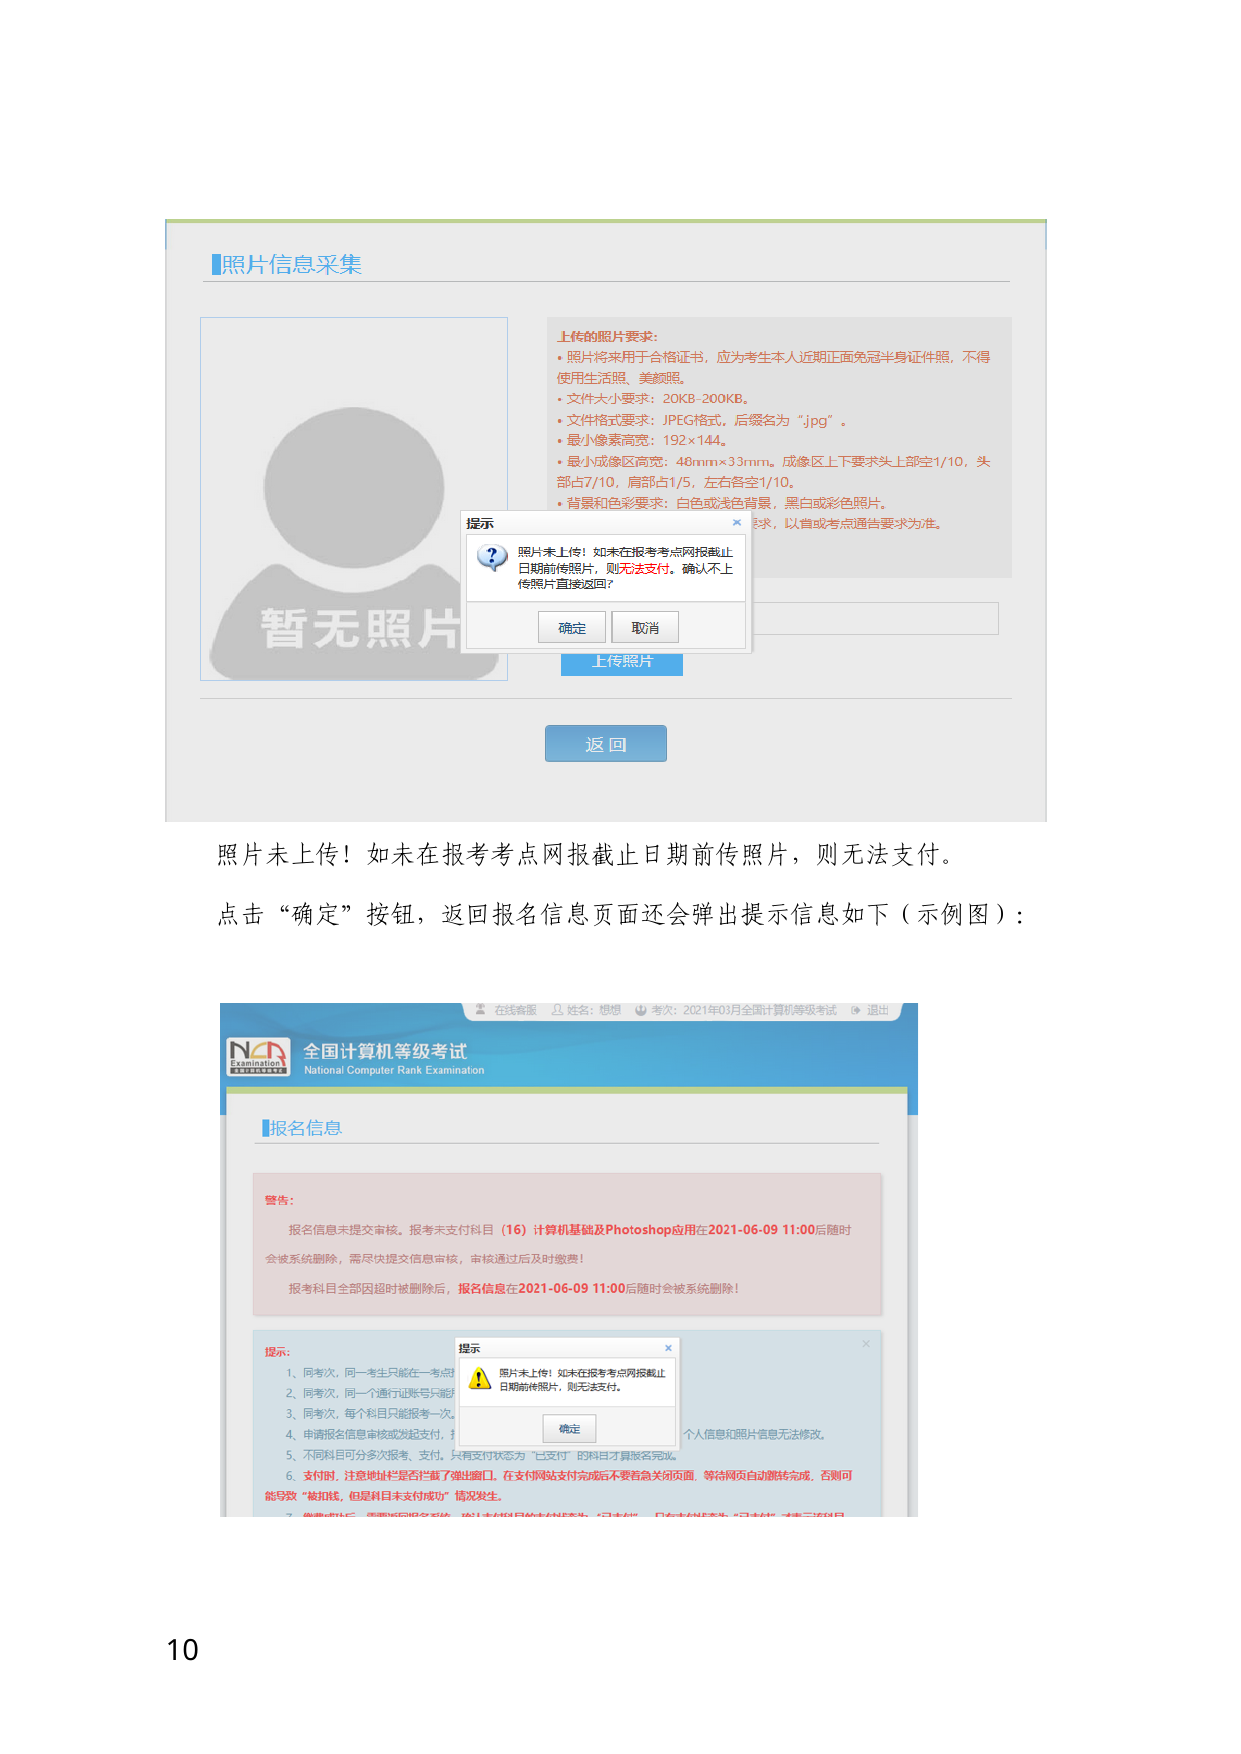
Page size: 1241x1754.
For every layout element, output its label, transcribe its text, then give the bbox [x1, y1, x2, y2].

text 照片未上传！如未在报考考点网报截止日期前传照片，则无法支付。 [165, 822, 1087, 883]
picture [165, 219, 1047, 822]
picture [216, 1003, 919, 1517]
text 点击“确定”按钮，返回报名信息页面还会弹出提示信息如下（示例图）： [165, 883, 1087, 943]
